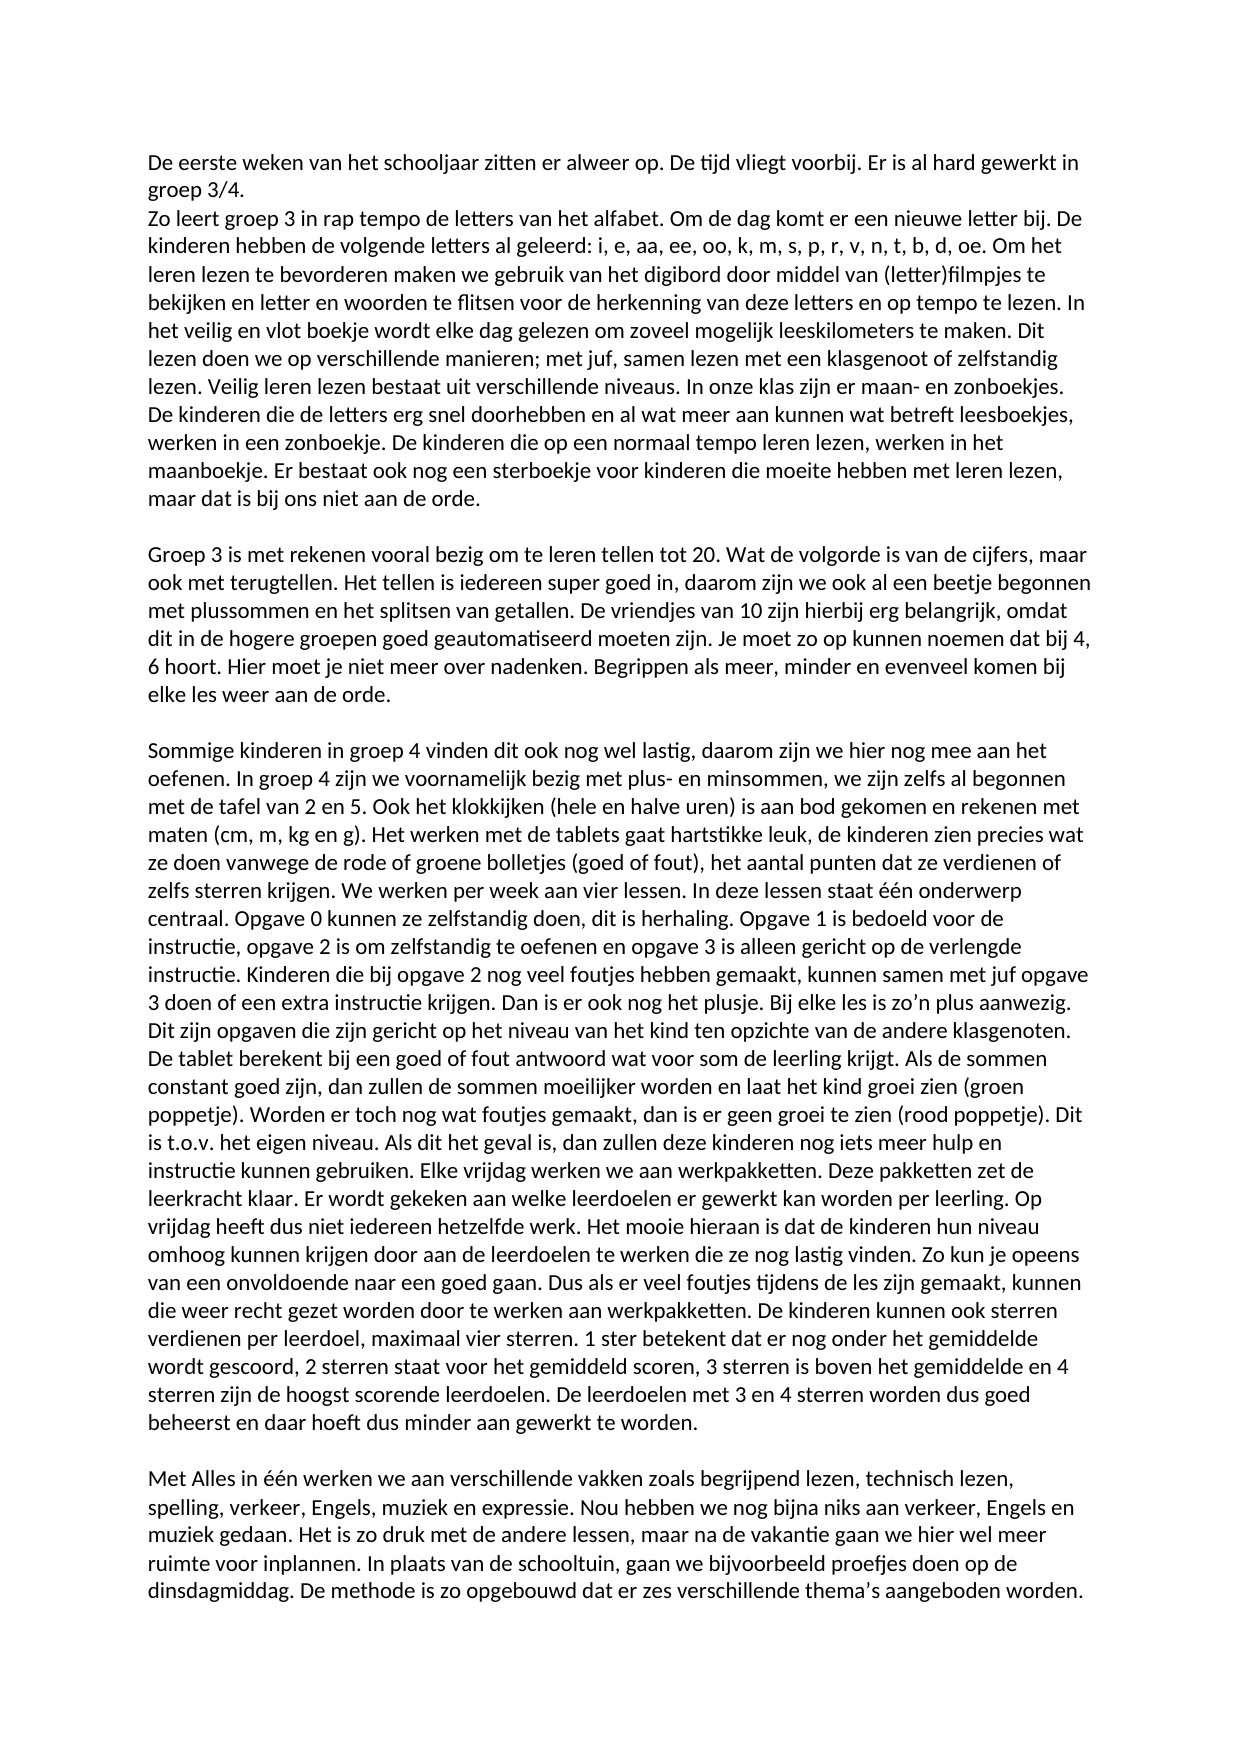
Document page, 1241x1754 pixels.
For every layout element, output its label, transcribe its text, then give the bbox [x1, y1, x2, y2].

text Sommige kinderen in groep 4 vinden dit ook nog wel lastig, daarom zijn we hier nog mee aan het oefenen. In groep 4 zijn we voornamelijk bezig met plus- en minsommen, we zijn zelfs al begonnen met de tafel van 2 en 5. Ook het klokkijken (hele en halve uren) is aan bod gekomen en rekenen met maten (cm, m, kg en g). Het werken met de tablets gaat hartstikke leuk, de kinderen zien precies wat ze doen vanwege de rode of groene bolletjes (goed of fout), het aantal punten dat ze verdienen of zelfs sterren krijgen. We werken per week aan vier lessen. In deze lessen staat één onderwerp centraal. Opgave 0 kunnen ze zelfstandig doen, dit is herhaling. Opgave 1 is bedoeld voor de instructie, opgave 2 is om zelfstandig te oefenen en opgave 3 is alleen gericht op de verlengde instructie. Kinderen die bij opgave 2 nog veel foutjes hebben gemaakt, kunnen samen met juf opgave 3 doen of een extra instructie krijgen. Dan is er ook nog het plusje. Bij elke les is zo’n plus aanwezig. Dit zijn opgaven die zijn gericht op het niveau van het kind ten opzichte van de andere klasgenoten. De tablet berekent bij een goed of fout antwoord wat voor som de leerling krijgt. Als de sommen constant goed zijn, dan zullen de sommen moeilijker worden en laat het kind groei zien (groen poppetje). Worden er toch nog wat foutjes gemaakt, dan is er geen groei te zien (rood poppetje). Dit is t.o.v. het eigen niveau. Als dit het geval is, dan zullen deze kinderen nog iets meer hulp en instructie kunnen gebruiken. Elke vrijdag werken we aan werkpakketten. Deze pakketten zet de leerkracht klaar. Er wordt gekeken aan welke leerdoelen er gewerkt kan worden per leerling. Op vrijdag heeft dus niet iedereen hetzelfde werk. Het mooie hieraan is dat de kinderen hun niveau omhoog kunnen krijgen door aan de leerdoelen te werken die ze nog lastig vinden. Zo kun je opeens van een onvoldoende naar een goed gaan. Dus als er veel foutjes tijdens de les zijn gemaakt, kunnen die weer recht gezet worden door te werken aan werkpakketten. De kinderen kunnen ook sterren verdienen per leerdoel, maximaal vier sterren. 1 ster betekent dat er nog onder het gemiddelde wordt gescoord, 2 sterren staat voor het gemiddeld scoren, 3 sterren is boven het gemiddelde en 4 sterren zijn de hoogst scorende leerdoelen. De leerdoelen met 3 en 4 sterren worden dus goed beheerst en daar hoeft dus minder aan gewerkt te worden. [148, 736, 1093, 1437]
text De eerste weken van het schooljaar zitten er alweer op. De tijd vliegt voorbij. Er is al hard gewerkt in groep 3/4. [148, 148, 1093, 204]
text Groep 3 is met rekenen vooral bezig om te leren tellen tot 20. Wat de volgorde is van de cijfers, maar ook met terugtellen. Het tellen is iedereen super goed in, daarom zijn we ook al een beetje begonnen met plussommen en het splitsen van getallen. De vriendjes van 10 zijn hierbij erg belangrijk, omdat dit in de hogere groepen goed geautomatiseerd moeten zijn. Je moet zo op kunnen noemen dat bij 4, 6 hoort. Hier moet je niet meer over nadenken. Begrippen als meer, minder en evenveel komen bij elke les weer aan de orde. [148, 540, 1093, 708]
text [148, 1464, 1093, 1605]
text Zo leert groep 3 in rap tempo de letters van het alfabet. Om de dag komt er een nieuwe letter bij. De kinderen hebben de volgende letters al geleerd: i, e, aa, ee, oo, k, m, s, p, r, v, n, t, b, d, oe. Om het leren lezen te bevorderen maken we gebruik van het digibord door middel van (letter)filmpjes te bekijken en letter en woorden te flitsen voor de herkenning van deze letters en op tempo te lezen. In het veilig en vlot boekje wordt elke dag gelezen om zoveel mogelijk leeskilometers te maken. Dit lezen doen we op verschillende manieren; met juf, samen lezen met een klasgenoot of zelfstandig lezen. Veilig leren lezen bestaat uit verschillende niveaus. In onze klas zijn er maan- en zonboekjes. De kinderen die de letters erg snel doorhebben en al wat meer aan kunnen wat betreft leesboekjes, werken in een zonboekje. De kinderen die op een normaal tempo leren lezen, werken in het maanboekje. Er bestaat ook nog een sterboekje voor kinderen die moeite hebben met leren lezen, maar dat is bij ons niet aan de orde. [148, 204, 1093, 512]
